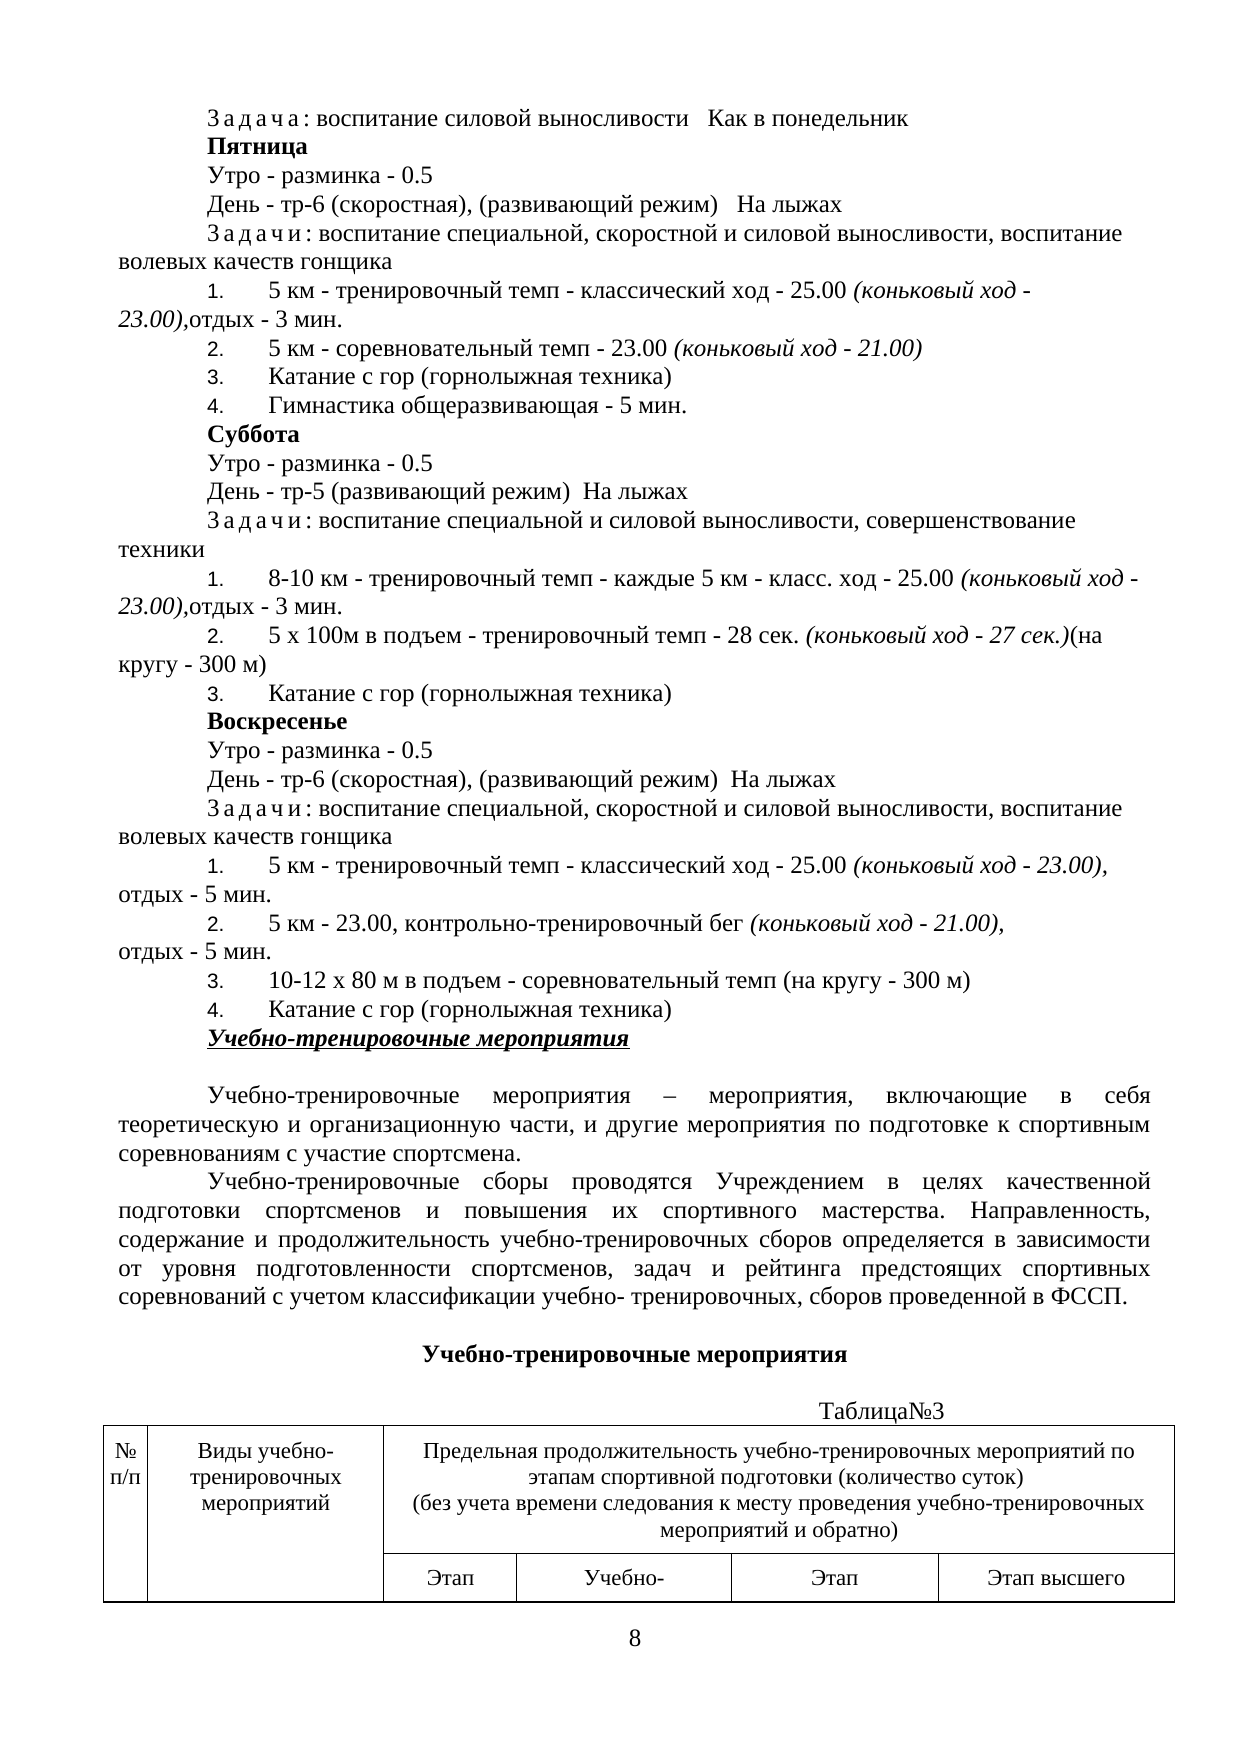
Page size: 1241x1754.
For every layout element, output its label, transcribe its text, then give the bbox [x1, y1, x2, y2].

list 10-12 x в подъем - соревновательный темп (на кругу - ) [118, 965, 1152, 994]
text Учебно-тренировочные мероприятия [118, 1023, 1152, 1051]
text Учебно-тренировочные сборы проводятся Учреждением в целях качественной подготовки спортсменов и повышения их спортивного мастерства. Направленность, содержание и продолжительность учебно-тренировочных сборов определяется в зависимости от уровня подготовленности спортсменов, задач и рейтинга предстоящих спортивных соревнований с учетом классификации учебно- тренировочных, сборов проведенной в ФССП. [118, 1166, 1152, 1310]
text Утро - разминка - 0.5 [118, 160, 1152, 189]
table_header Предельная продолжительность учебно-тренировочных мероприятий по этапам спортивной подготовки (количество суток) (без учета времени следования к месту проведения учебно-тренировочных мероприятий и обратно) [384, 1426, 1174, 1553]
text Воскресенье [118, 706, 1152, 735]
text День - тр-5 (развивающий режим) На лыжах [118, 476, 1152, 505]
text Таблица№3 [118, 1396, 1151, 1425]
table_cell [517, 1554, 731, 1601]
text Пятница [118, 131, 1152, 160]
table_header Виды учебно-тренировочных мероприятий [148, 1426, 383, 1601]
list Гимнастика общеразвивающая - 5 мин. [118, 390, 1152, 419]
text 3адачи: воспитание специальной и силовой выносливости, совершенствование техники [118, 505, 1152, 563]
text 3адача: воспитание силовой выносливости Как в понедельник [118, 103, 1152, 131]
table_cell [939, 1554, 1174, 1601]
text Суббота [118, 419, 1152, 448]
text Утро - разминка - 0.5 [118, 448, 1152, 476]
text День - тр-6 (скоростная), (развивающий режим) На лыжах [118, 189, 1152, 218]
list 8- - тренировочный темп - каждые - класс. ход - 25.00 (коньковый ход - 23.00),отдых - 3 мин. [118, 563, 1152, 620]
text Учебно-тренировочные мероприятия [118, 1339, 1151, 1368]
text Утро - разминка - 0.5 [118, 735, 1152, 764]
list - тренировочный темп - классический ход - 25.00 (коньковый ход - 23.00),отдых - 3 мин. [118, 275, 1152, 333]
list Катание с гор (горнолыжная техника) [118, 361, 1152, 390]
list - 23.00, контрольно-тренировочный бег (коньковый ход - 21.00), отдых - 5 мин. [118, 908, 1152, 965]
list - соревновательный темп - 23.00 (коньковый ход - 21.00) [118, 333, 1152, 361]
text 3адачи: воспитание специальной, скоростной и силовой выносливости, воспитание волевых качеств гонщика [118, 218, 1152, 275]
text 3адачи: воспитание специальной, скоростной и силовой выносливости, воспитание волевых качеств гонщика [118, 793, 1152, 850]
list Катание с гор (горнолыжная техника) [118, 678, 1152, 706]
list 5 х 100м в подъем - тренировочный темп - 28 сек. (коньковый ход - 27 сек.)(на кругу - ) [118, 620, 1152, 678]
text День - тр-6 (скоростная), (развивающий режим) На лыжах [118, 764, 1152, 793]
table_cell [384, 1554, 516, 1601]
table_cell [732, 1554, 938, 1601]
list - тренировочный темп - классический ход - 25.00 (коньковый ход - 23.00), отдых - 5 мин. [118, 850, 1152, 908]
list Катание с гор (горнолыжная техника) [118, 994, 1152, 1023]
table_header № п/п [104, 1426, 147, 1601]
text Учебно-тренировочные мероприятия – мероприятия, включающие в себя теоретическую и организационную части, и другие мероприятия по подготовке к спортивным соревнованиям с участие спортсмена. [118, 1080, 1152, 1166]
